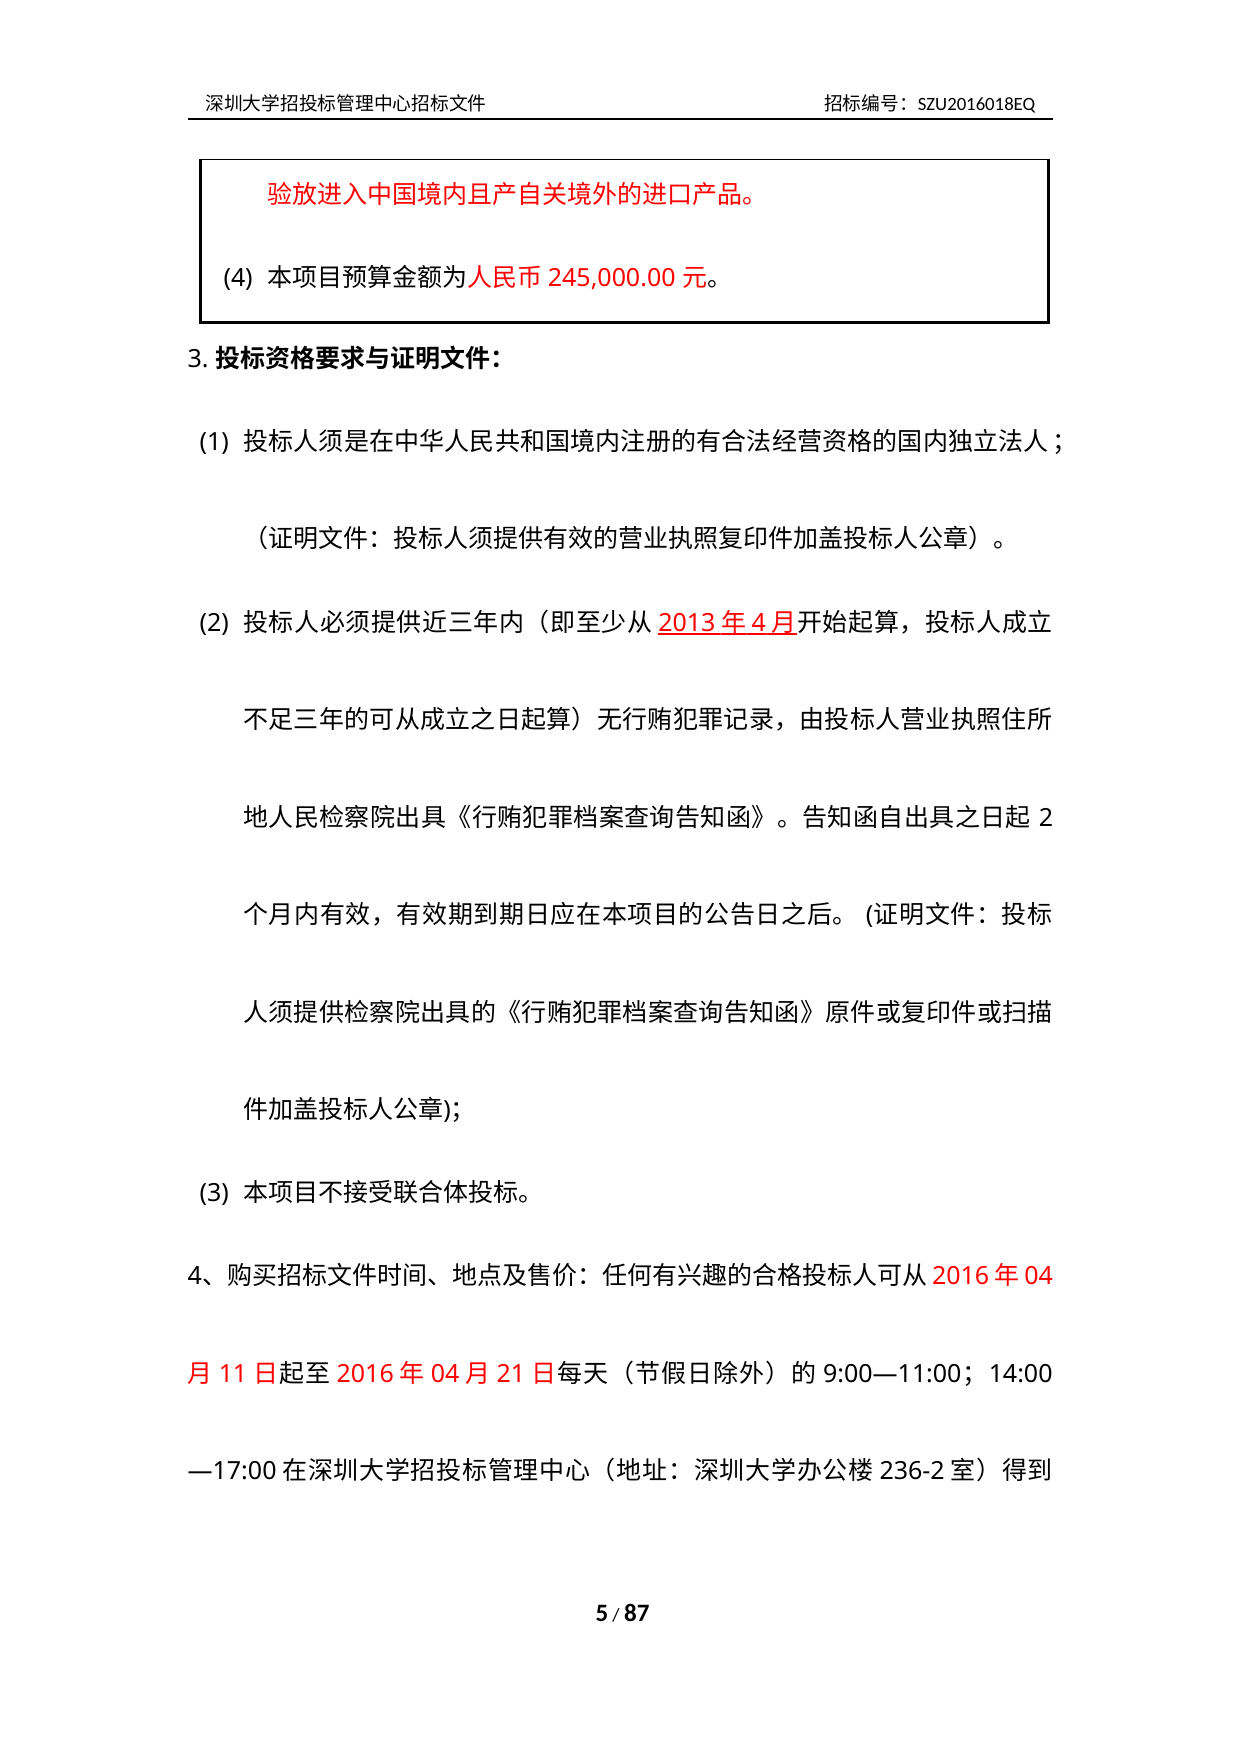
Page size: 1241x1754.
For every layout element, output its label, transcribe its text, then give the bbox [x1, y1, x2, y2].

list 投标人必须提供近三年内（即至少从2013年4月开始起算，投标人成立不足三年的可从成立之日起算）无行贿犯罪记录，由投标人营业执照住所地人民检察院出具《行贿犯罪档案查询告知函》。告知函自出具之日起2个月内有效，有效期到期日应在本项目的公告日之后。 (证明文件：投标人须提供检察院出具的《行贿犯罪档案查询告知函》原件或复印件或扫描件加盖投标人公章)； [199, 588, 1053, 1140]
list 本项目不接受联合体投标。 [199, 1158, 1053, 1223]
text 3. 投标资格要求与证明文件： [187, 324, 1053, 389]
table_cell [202, 160, 1047, 321]
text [187, 1241, 1053, 1501]
list 投标人须是在中华人民共和国境内注册的有合法经营资格的国内独立法人；（证明文件：投标人须提供有效的营业执照复印件加盖投标人公章）。 [199, 407, 1053, 569]
